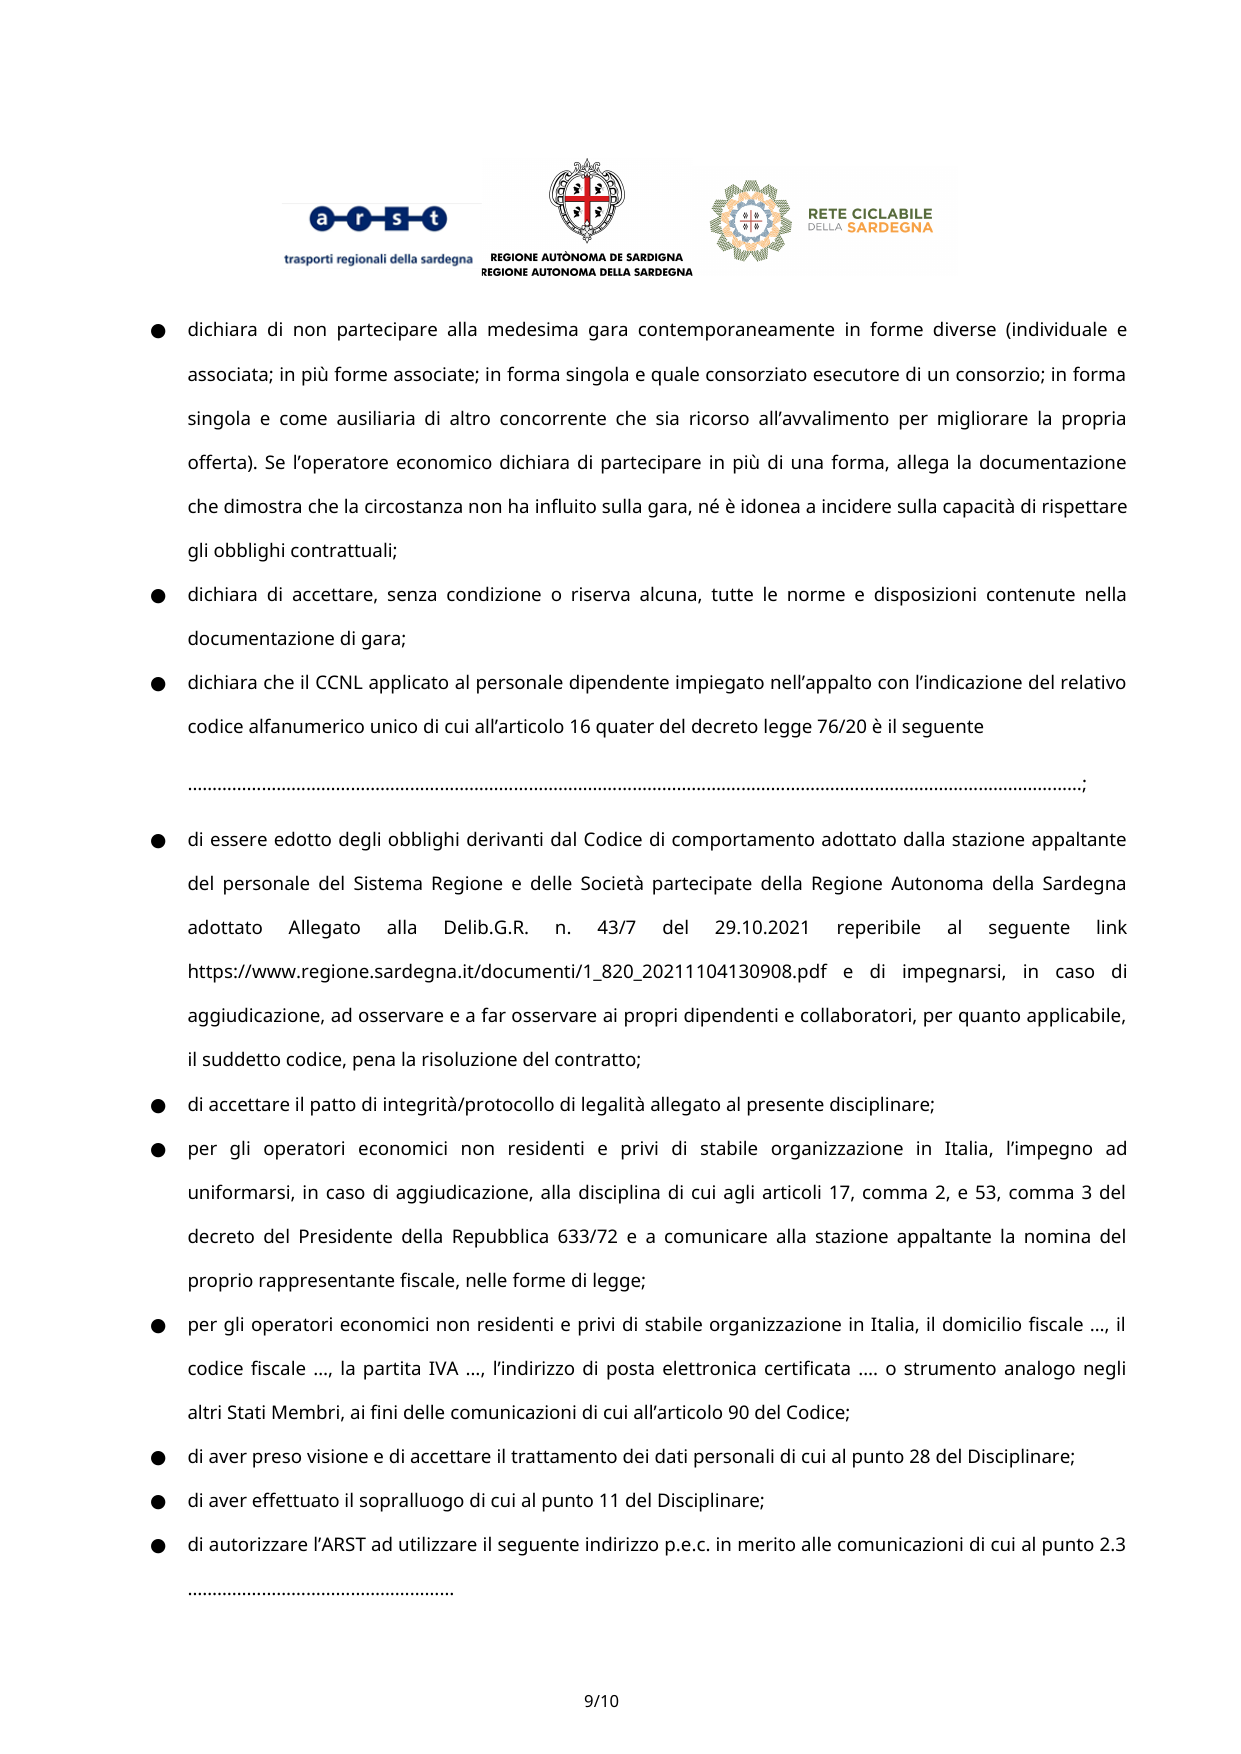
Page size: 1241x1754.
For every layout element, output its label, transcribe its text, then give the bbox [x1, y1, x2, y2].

list di aver effettuato il sopralluogo di cui al punto 11 del Disciplinare; [150, 1487, 1128, 1513]
list di accettare il patto di integrità/protocollo di legalità allegato al presente disciplinare; [150, 1091, 1128, 1116]
list dichiara di non partecipare alla medesima gara contemporaneamente in forme diverse (individuale e associata; in più forme associate; in forma singola e quale consorziato esecutore di un consorzio; in forma singola e come ausiliaria di altro concorrente che sia ricorso all’avvalimento per migliorare la propria offerta). Se l’operatore economico dichiara di partecipare in più di una forma, allega la documentazione che dimostra che la circostanza non ha influito sulla gara, né è idonea a incidere sulla capacità di rispettare gli obblighi contrattuali; [150, 317, 1128, 563]
list dichiara di accettare, senza condizione o riserva alcuna, tutte le norme e disposizioni contenute nella documentazione di gara; [150, 581, 1128, 651]
list di aver preso visione e di accettare il trattamento dei dati personali di cui al punto 28 del Disciplinare; [150, 1443, 1128, 1469]
list di autorizzare l’ARST ad utilizzare il seguente indirizzo p.e.c. in merito alle comunicazioni di cui al punto 2.3 ……………………………………………… [150, 1531, 1128, 1601]
picture [281, 158, 959, 276]
list per gli operatori economici non residenti e privi di stabile organizzazione in Italia, il domicilio fiscale …, il codice fiscale …, la partita IVA …, l’indirizzo di posta elettronica certificata …. o strumento analogo negli altri Stati Membri, ai fini delle comunicazioni di cui all’articolo 90 del Codice; [150, 1311, 1128, 1425]
list dichiara che il CCNL applicato al personale dipendente impiegato nell’appalto con l’indicazione del relativo codice alfanumerico unico di cui all’articolo 16 quater del decreto legge 76/20 è il seguente [150, 669, 1128, 739]
text ………………………………………………………………………………………………….……………………………………………………………; [187, 770, 1128, 795]
list di essere edotto degli obblighi derivanti dal Codice di comportamento adottato dalla stazione appaltante del personale del Sistema Regione e delle Società partecipate della Regione Autonoma della Sardegna adottato Allegato alla Delib.G.R. n. 43/7 del 29.10.2021 reperibile al seguente link https://www.regione.sardegna.it/documenti/1_820_20211104130908.pdf e di impegnarsi, in caso di aggiudicazione, ad osservare e a far osservare ai propri dipendenti e collaboratori, per quanto applicabile, il suddetto codice, pena la risoluzione del contratto; [150, 826, 1128, 1072]
list per gli operatori economici non residenti e privi di stabile organizzazione in Italia, l’impegno ad uniformarsi, in caso di aggiudicazione, alla disciplina di cui agli articoli 17, comma 2, e 53, comma 3 del decreto del Presidente della Repubblica 633/72 e a comunicare alla stazione appaltante la nomina del proprio rappresentante fiscale, nelle forme di legge; [150, 1135, 1128, 1293]
